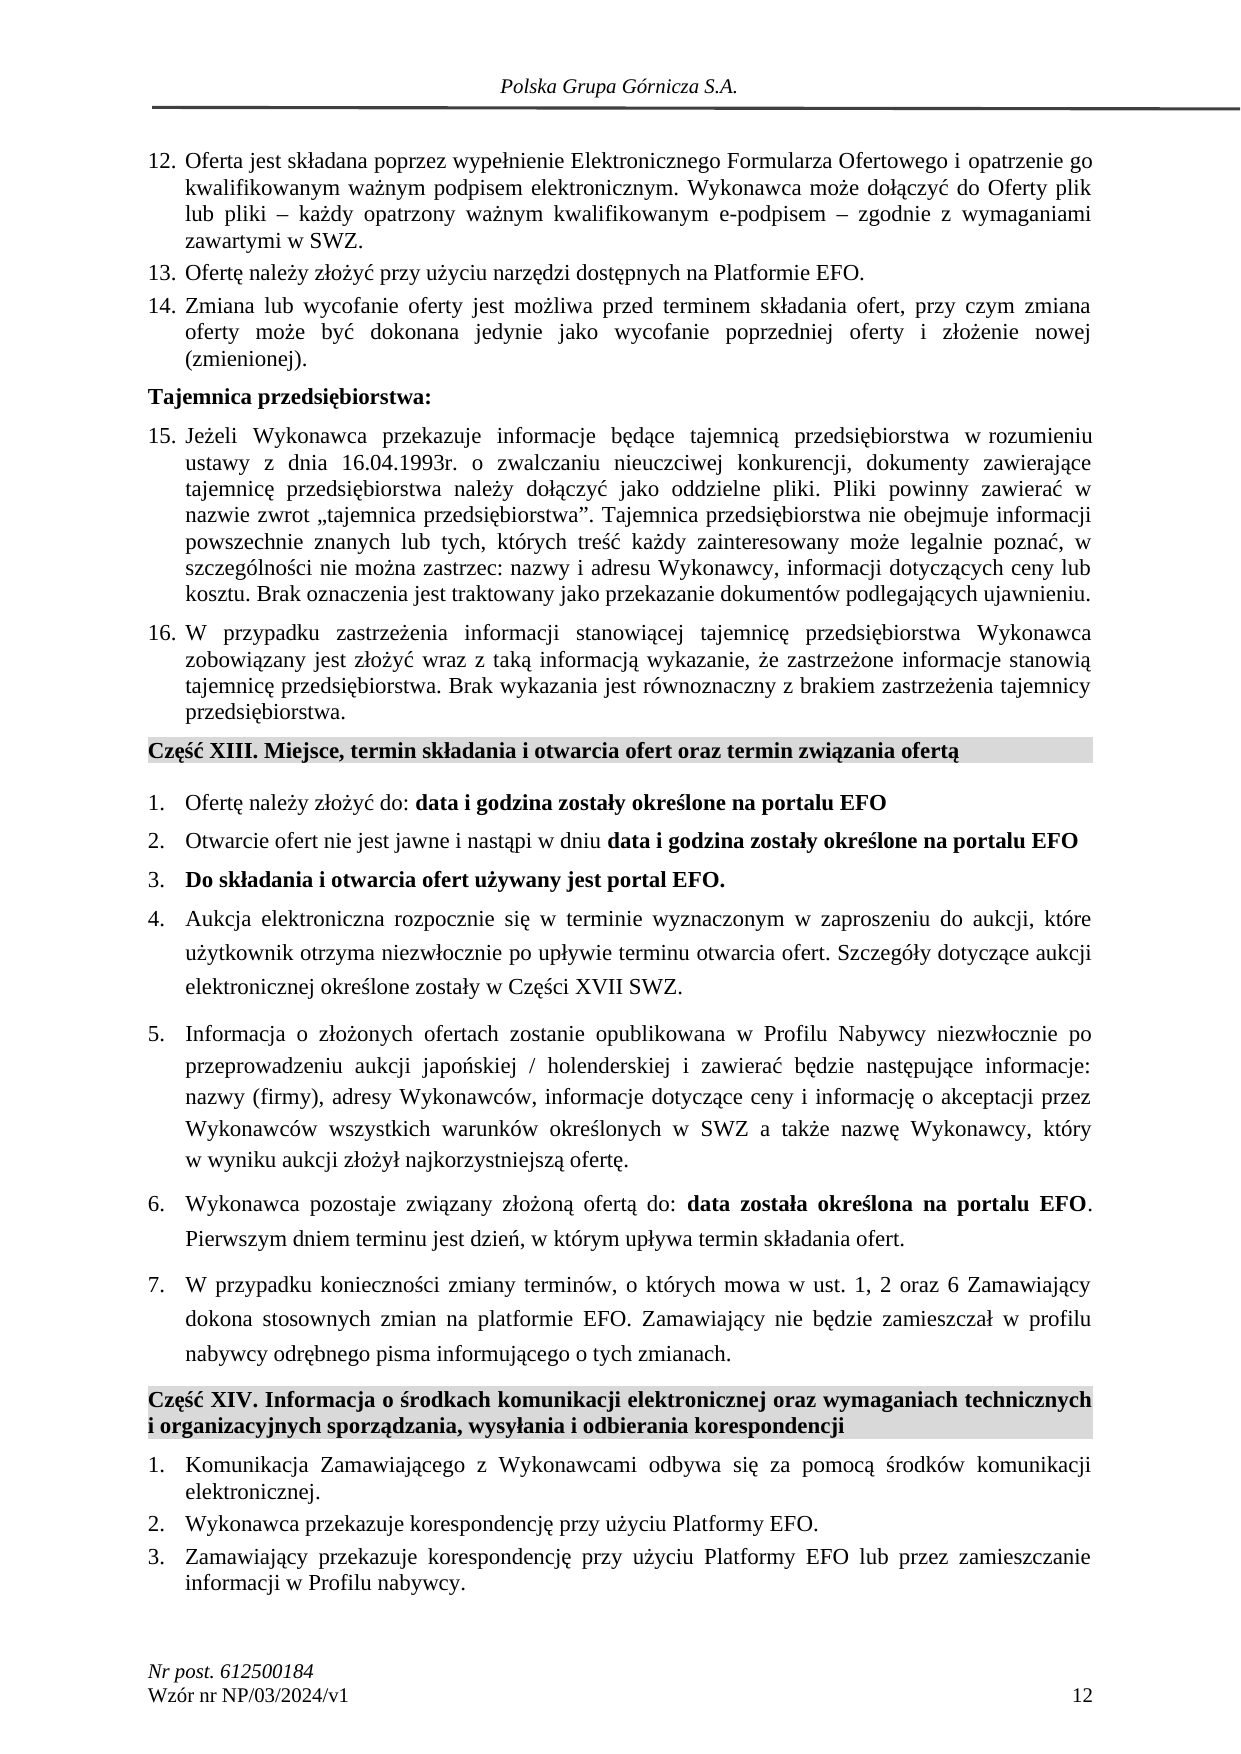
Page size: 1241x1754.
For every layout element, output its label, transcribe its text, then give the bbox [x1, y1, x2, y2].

list Otwarcie ofert nie jest jawne i nastąpi w dniu data i godzina zostały określone na portalu EFO [148, 827, 1093, 854]
list Ofertę należy złożyć przy użyciu narzędzi dostępnych na Platformie EFO. [148, 259, 1093, 286]
text Tajemnica przedsiębiorstwa: [148, 383, 1093, 410]
list Wykonawca przekazuje korespondencję przy użyciu Platformy EFO. [148, 1510, 1093, 1537]
list Komunikacja Zamawiającego z Wykonawcami odbywa się za pomocą środków komunikacji elektronicznej. [148, 1451, 1093, 1504]
list Zmiana lub wycofanie oferty jest możliwa przed terminem składania ofert, przy czym zmiana oferty może być dokonana jedynie jako wycofanie poprzedniej oferty i złożenie nowej (zmienionej). [148, 292, 1093, 371]
subtitle Część XIV. Informacja o środkach komunikacji elektronicznej oraz wymaganiach technicznych i organizacyjnych sporządzania, wysyłania i odbierania korespondencji [148, 1386, 1093, 1439]
list Informacja o złożonych ofertach zostanie opublikowana w Profilu Nabywcy niezwłocznie po przeprowadzeniu aukcji japońskiej / holenderskiej i zawierać będzie następujące informacje: nazwy (firmy), adresy Wykonawców, informacje dotyczące ceny i informację o akceptacji przez Wykonawców wszystkich warunków określonych w SWZ a także nazwę Wykonawcy, który w wyniku aukcji złożył najkorzystniejszą ofertę. [148, 1020, 1093, 1173]
list W przypadku konieczności zmiany terminów, o których mowa w ust. 1, 2 oraz 6 Zamawiający dokona stosownych zmian na platformie EFO. Zamawiający nie będzie zamieszczał w profilu nabywcy odrębnego pisma informującego o tych zmianach. [148, 1271, 1093, 1366]
subtitle Część XIII. Miejsce, termin składania i otwarcia ofert oraz termin związania ofertą [148, 737, 1093, 763]
list W przypadku zastrzeżenia informacji stanowiącej tajemnicę przedsiębiorstwa Wykonawca zobowiązany jest złożyć wraz z taką informacją wykazanie, że zastrzeżone informacje stanowią tajemnicę przedsiębiorstwa. Brak wykazania jest równoznaczny z brakiem zastrzeżenia tajemnicy przedsiębiorstwa. [148, 619, 1093, 725]
list Jeżeli Wykonawca przekazuje informacje będące tajemnicą przedsiębiorstwa w rozumieniu ustawy z dnia 16.04.1993r. o zwalczaniu nieuczciwej konkurencji, dokumenty zawierające tajemnicę przedsiębiorstwa należy dołączyć jako oddzielne pliki. Pliki powinny zawierać w nazwie zwrot „tajemnica przedsiębiorstwa”. Tajemnica przedsiębiorstwa nie obejmuje informacji powszechnie znanych lub tych, których treść każdy zainteresowany może legalnie poznać, w szczególności nie można zastrzec: nazwy i adresu Wykonawcy, informacji dotyczących ceny lub kosztu. Brak oznaczenia jest traktowany jako przekazanie dokumentów podlegających ujawnieniu. [148, 422, 1093, 607]
list Do składania i otwarcia ofert używany jest portal EFO. [148, 866, 1093, 893]
list Wykonawca pozostaje związany złożoną ofertą do: data została określona na portalu EFO. Pierwszym dniem terminu jest dzień, w którym upływa termin składania ofert. [148, 1190, 1093, 1251]
list Oferta jest składana poprzez wypełnienie Elektronicznego Formularza Ofertowego i opatrzenie go kwalifikowanym ważnym podpisem elektronicznym. Wykonawca może dołączyć do Oferty plik lub pliki – każdy opatrzony ważnym kwalifikowanym e-podpisem – zgodnie z wymaganiami zawartymi w SWZ. [148, 148, 1093, 253]
list Aukcja elektroniczna rozpocznie się w terminie wyznaczonym w zaproszeniu do aukcji, które użytkownik otrzyma niezwłocznie po upływie terminu otwarcia ofert. Szczegóły dotyczące aukcji elektronicznej określone zostały w Części XVII SWZ. [148, 905, 1093, 1000]
list Ofertę należy złożyć do: data i godzina zostały określone na portalu EFO [148, 788, 1093, 815]
list Zamawiający przekazuje korespondencję przy użyciu Platformy EFO lub przez zamieszczanie informacji w Profilu nabywcy. [148, 1543, 1093, 1596]
